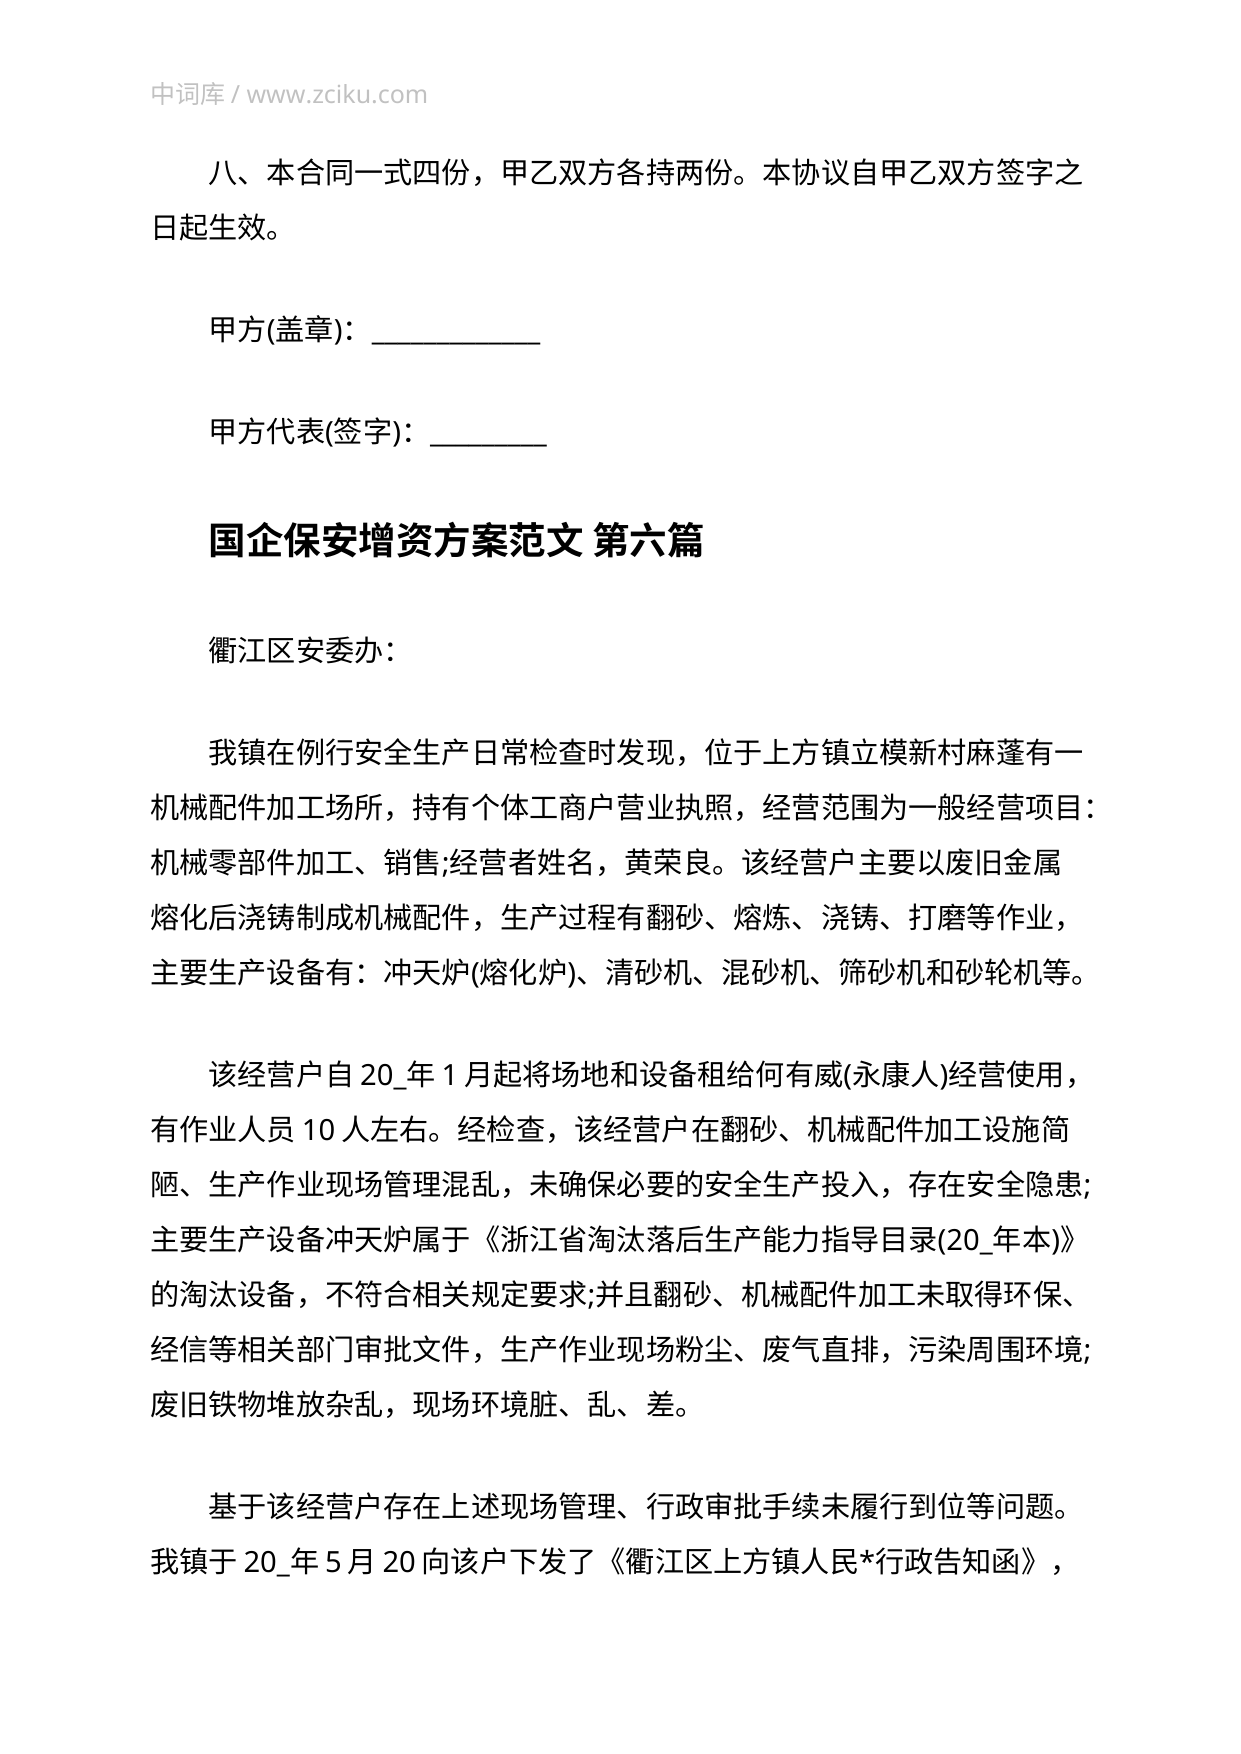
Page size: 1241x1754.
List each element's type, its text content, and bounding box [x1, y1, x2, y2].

text 衢江区安委办： [150, 628, 1090, 670]
text 甲方代表(签字)：_________ [150, 409, 1090, 451]
text 我镇在例行安全生产日常检查时发现，位于上方镇立模新村麻蓬有一机械配件加工场所，持有个体工商户营业执照，经营范围为一般经营项目：机械零部件加工、销售;经营者姓名，黄荣良。该经营户主要以废旧金属熔化后浇铸制成机械配件，生产过程有翻砂、熔炼、浇铸、打磨等作业，主要生产设备有：冲天炉(熔化炉)、清砂机、混砂机、筛砂机和砂轮机等。 [150, 730, 1090, 992]
text 国企保安增资方案范文 第六篇 [150, 511, 1090, 565]
text 八、本合同一式四份，甲乙双方各持两份。本协议自甲乙双方签字之日起生效。 [150, 150, 1090, 247]
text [150, 1483, 1090, 1581]
text 该经营户自20_年1月起将场地和设备租给何有威(永康人)经营使用，有作业人员10人左右。经检查，该经营户在翻砂、机械配件加工设施简陋、生产作业现场管理混乱，未确保必要的安全生产投入，存在安全隐患;主要生产设备冲天炉属于《浙江省淘汰落后生产能力指导目录(20_年本)》的淘汰设备，不符合相关规定要求;并且翻砂、机械配件加工未取得环保、经信等相关部门审批文件，生产作业现场粉尘、废气直排，污染周围环境;废旧铁物堆放杂乱，现场环境脏、乱、差。 [150, 1051, 1090, 1424]
text 甲方(盖章)：_____________ [150, 307, 1090, 349]
